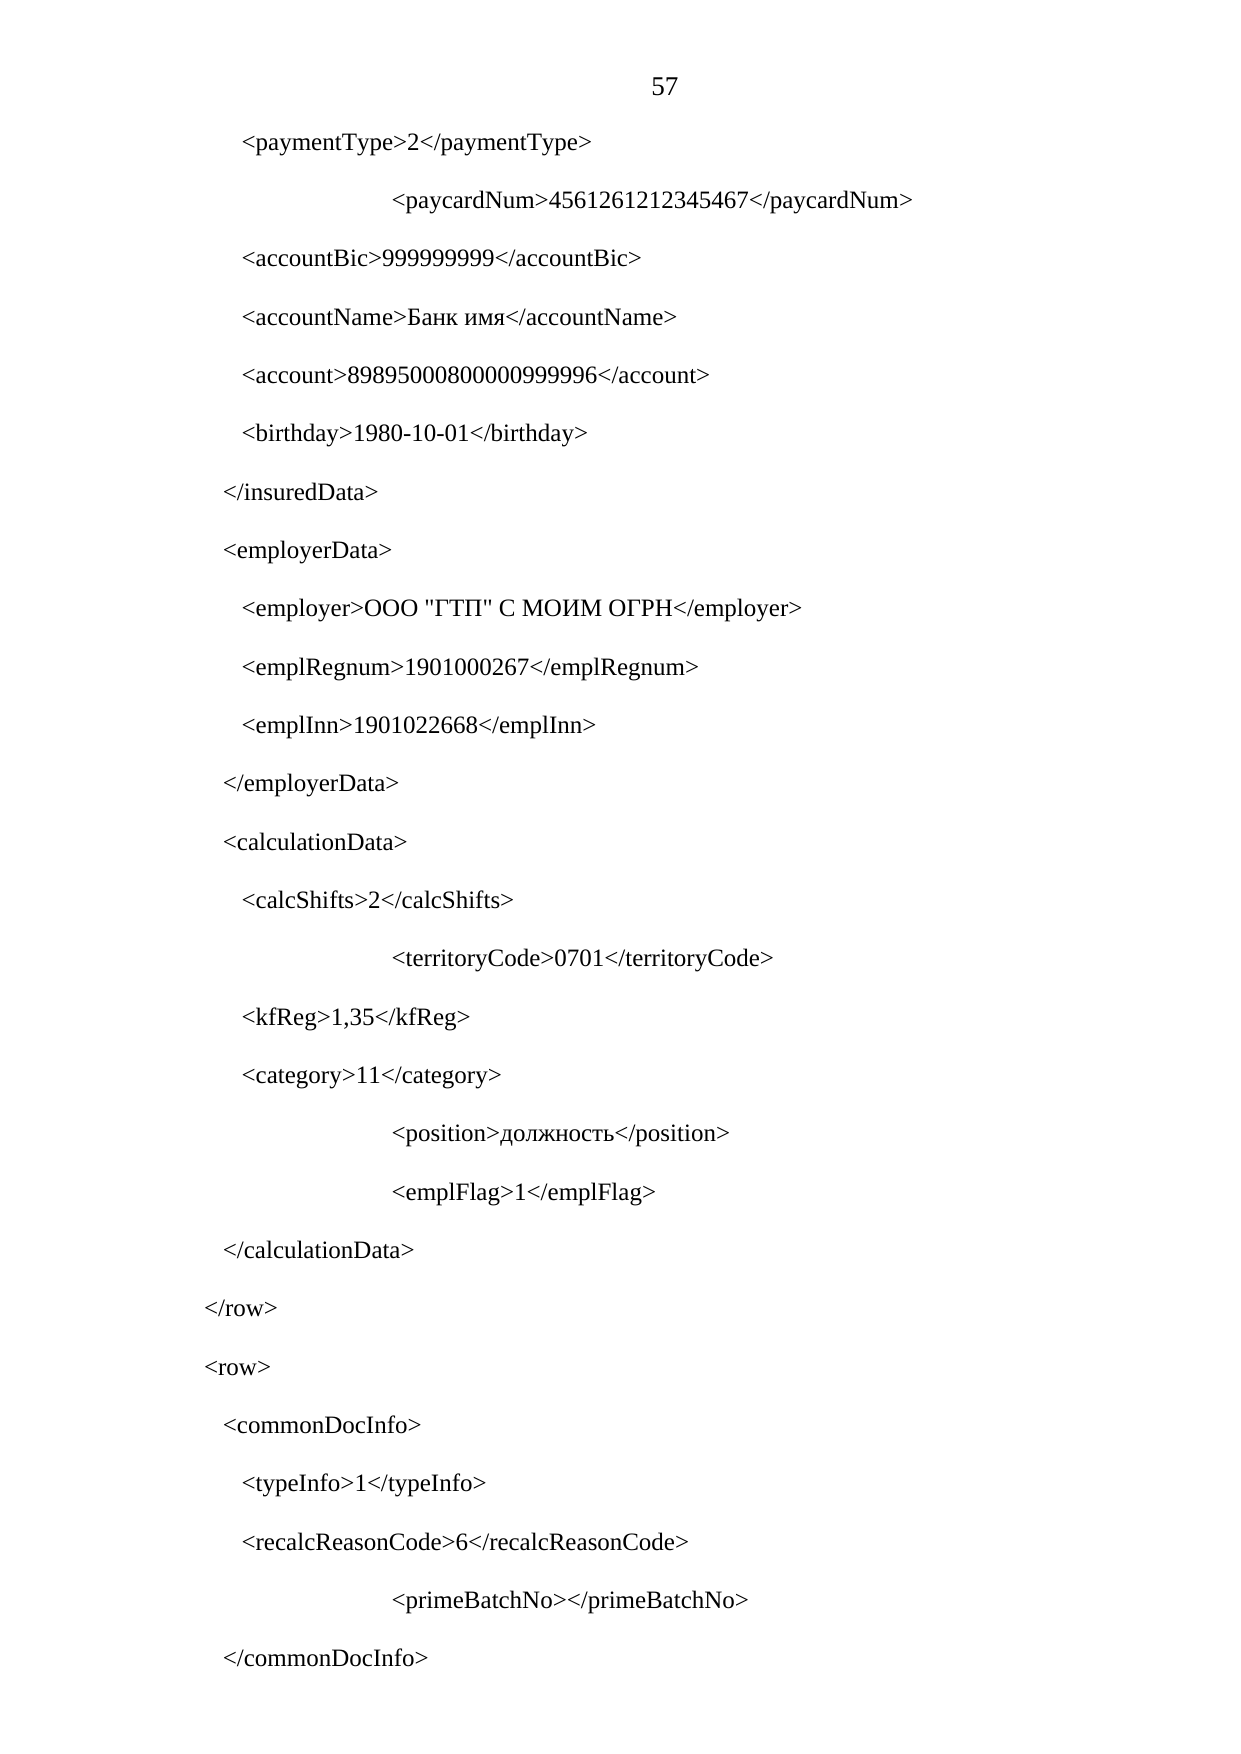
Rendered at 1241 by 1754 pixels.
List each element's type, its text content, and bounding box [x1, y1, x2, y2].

text <commonDocInfo> [148, 1401, 1181, 1439]
text </calculationData> [148, 1226, 1181, 1264]
text <employer>ООО "ГТП" С МОИМ ОГРН</employer> [148, 585, 1181, 622]
text <position>должность</position> [148, 1110, 1181, 1147]
text <typeInfo>1</typeInfo> [148, 1460, 1181, 1497]
text <recalcReasonCode>6</recalcReasonCode> [148, 1518, 1181, 1556]
text </insuredData> [148, 468, 1181, 506]
text </row> [148, 1285, 1181, 1322]
text <paycardNum>4561261212345467</paycardNum> [148, 176, 1181, 214]
text <calculationData> [148, 818, 1181, 856]
text <paymentType>2</paymentType> [148, 118, 1181, 156]
text <birthday>1980-10-01</birthday> [148, 410, 1181, 447]
text <accountName>Банк имя</accountName> [148, 293, 1181, 331]
text <primeBatchNo></primeBatchNo> [148, 1576, 1181, 1614]
text <category>11</category> [148, 1051, 1181, 1089]
text </employerData> [148, 760, 1181, 797]
text <emplInn>1901022668</emplInn> [148, 701, 1181, 739]
text </commonDocInfo> [148, 1635, 1181, 1672]
text <kfReg>1,35</kfReg> [148, 993, 1181, 1031]
text <account>89895000800000999996</account> [148, 351, 1181, 389]
text <emplFlag>1</emplFlag> [148, 1168, 1181, 1206]
text <accountBic>999999999</accountBic> [148, 235, 1181, 272]
text <territoryCode>0701</territoryCode> [148, 935, 1181, 972]
text <row> [148, 1343, 1181, 1381]
text <emplRegnum>1901000267</emplRegnum> [148, 643, 1181, 681]
text <employerData> [148, 526, 1181, 564]
text <calcShifts>2</calcShifts> [148, 876, 1181, 914]
